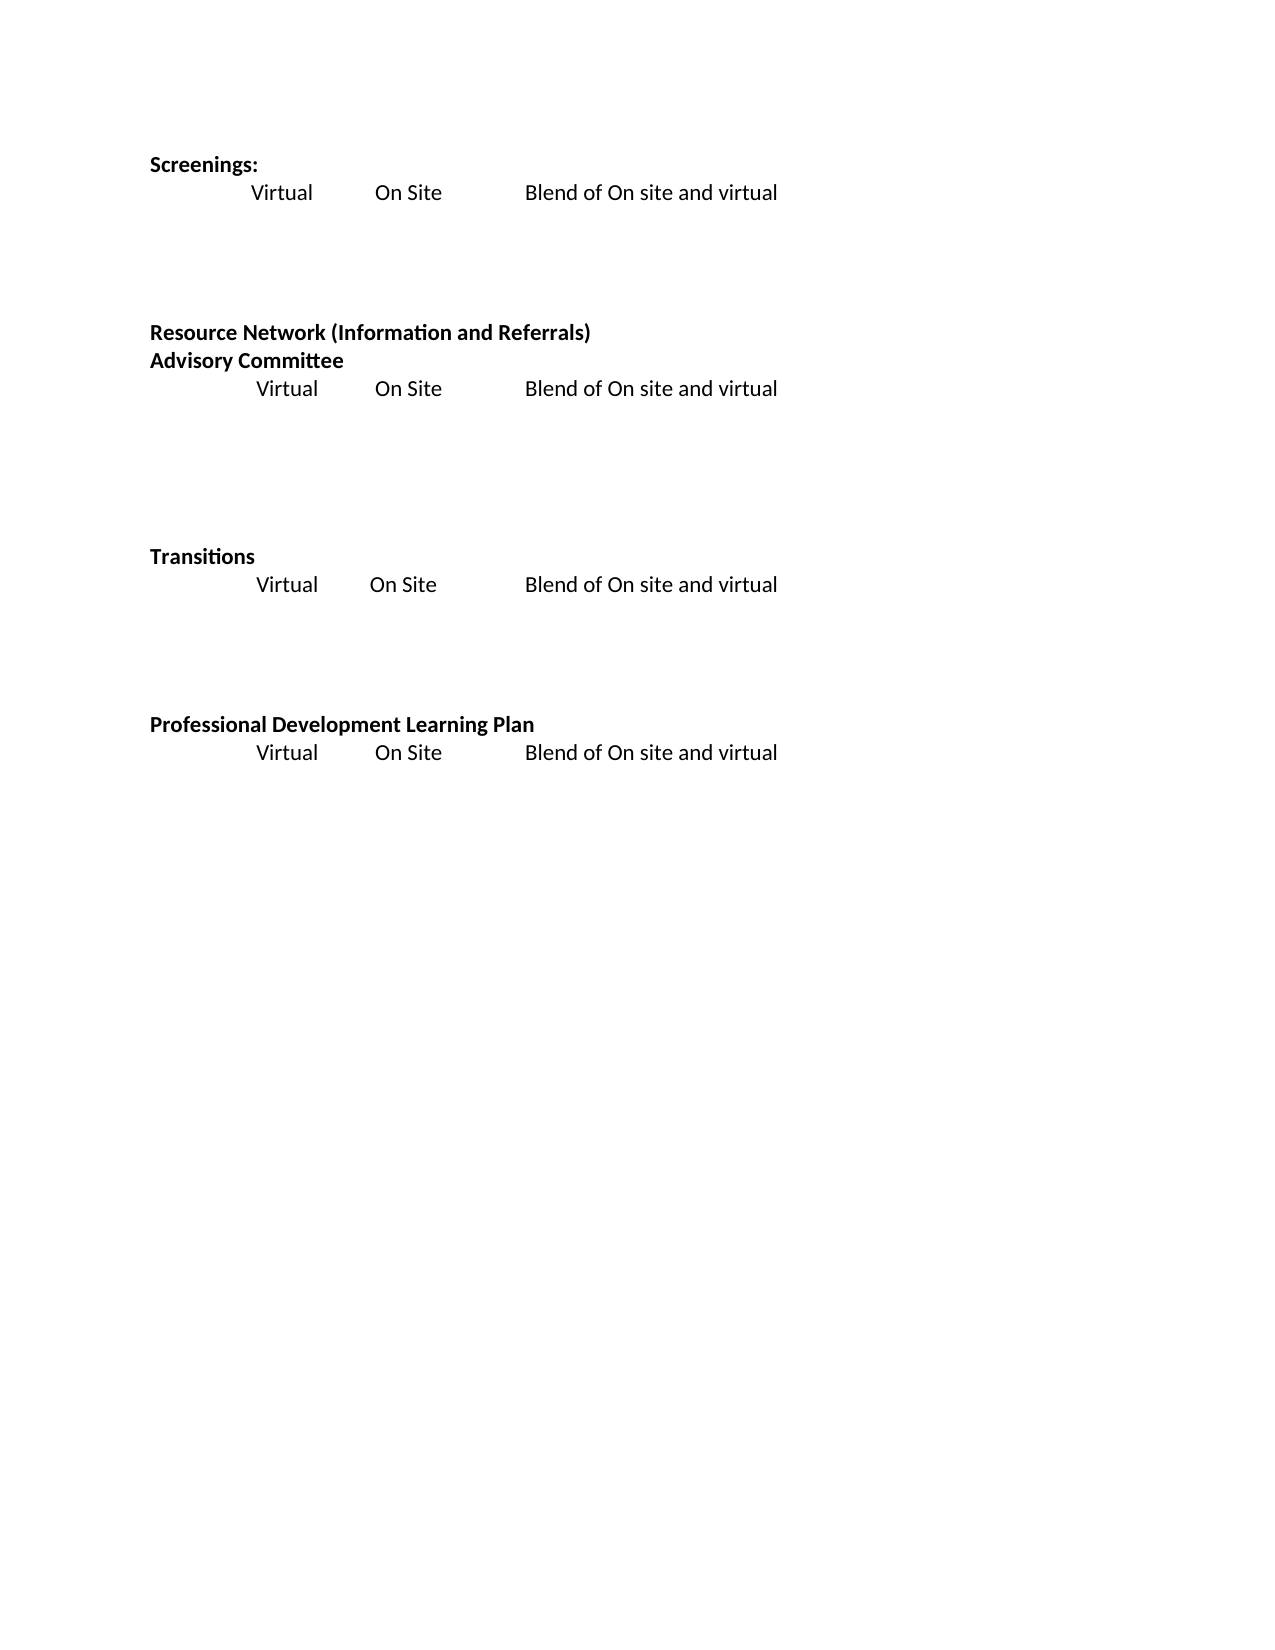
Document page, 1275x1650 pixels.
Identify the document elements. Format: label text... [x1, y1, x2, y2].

text Transitions [150, 542, 1125, 570]
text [150, 178, 1125, 206]
text Screenings: [150, 150, 1125, 178]
text Advisory Committee [150, 346, 1125, 374]
text Professional Development Learning Plan [150, 710, 1125, 738]
text Virtual On Site Blend of On site and virtual [150, 738, 1125, 766]
text Resource Network (Information and Referrals) [150, 318, 1125, 346]
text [150, 374, 1125, 402]
text Virtual On Site Blend of On site and virtual [150, 570, 1125, 598]
